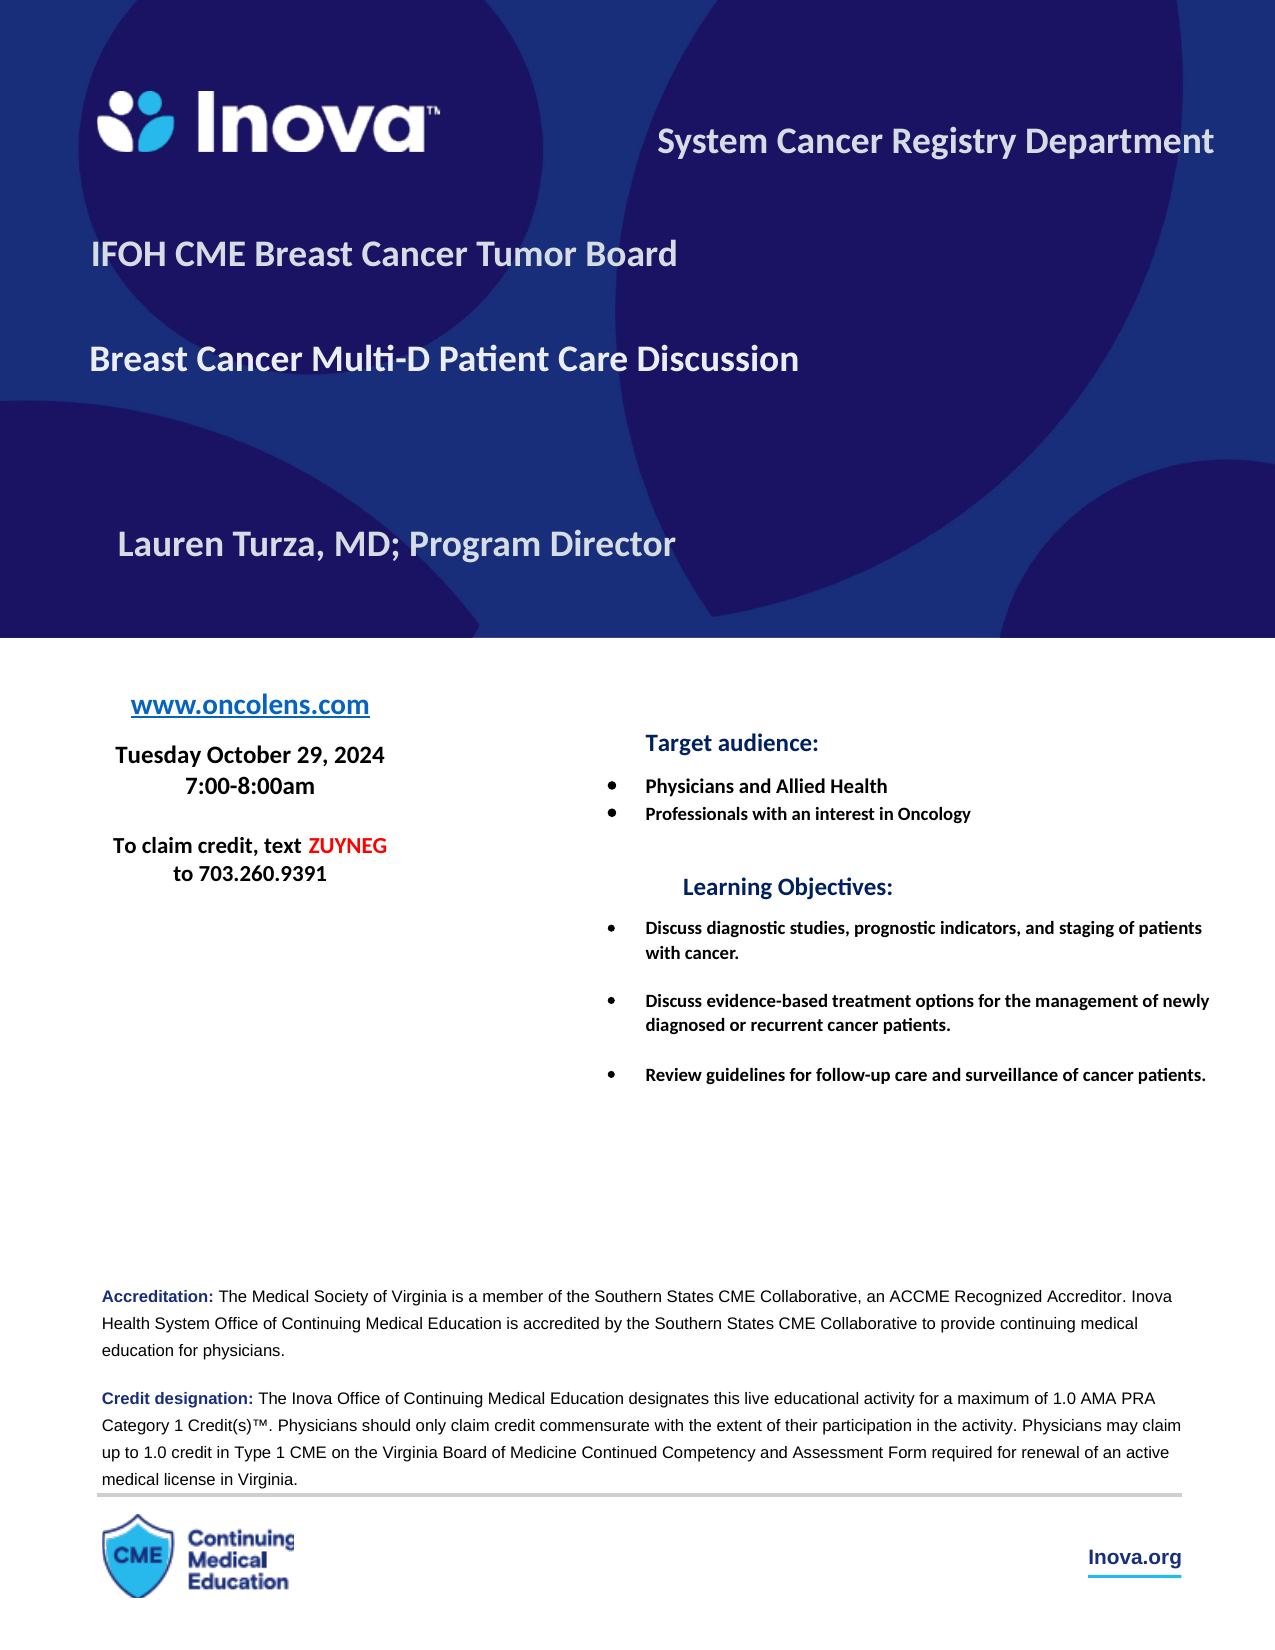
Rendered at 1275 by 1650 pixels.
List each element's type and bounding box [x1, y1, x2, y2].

picture [0, 0, 1275, 638]
